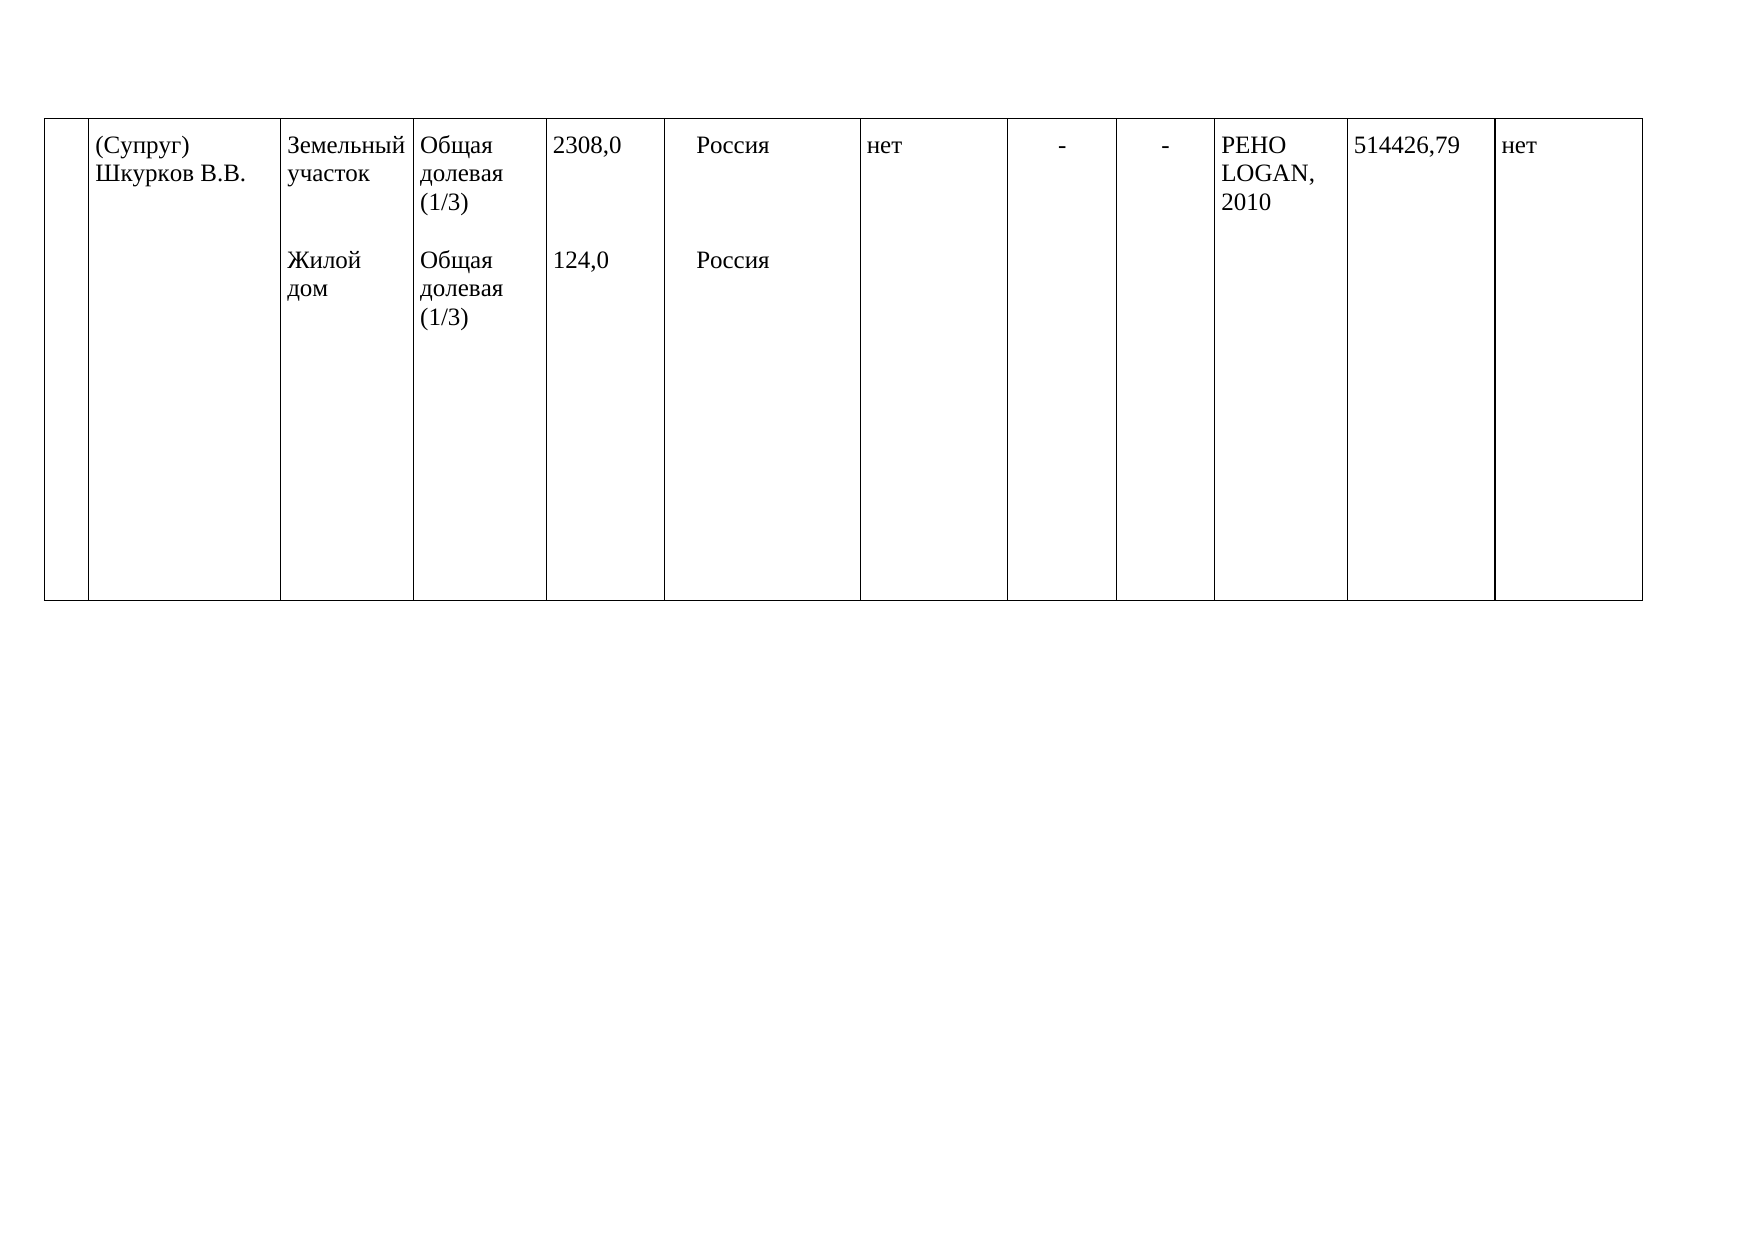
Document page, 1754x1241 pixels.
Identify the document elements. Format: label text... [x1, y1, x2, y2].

table_cell нет [1496, 119, 1642, 600]
table_cell 2308,0 124,0 [547, 119, 664, 600]
table_cell [45, 119, 88, 600]
table_cell Общая долевая (1/3) Общая долевая (1/3) [414, 119, 546, 600]
table_cell Россия Россия [665, 119, 860, 600]
table_cell (Супруг) Шкурков В.В. [89, 119, 280, 600]
table_cell Земельный участок Жилой дом [281, 119, 413, 600]
table_cell - [1008, 119, 1116, 600]
table_cell 514426,79 [1348, 119, 1494, 600]
table_cell нет [861, 119, 1007, 600]
table_cell - [1117, 119, 1214, 600]
table_cell РЕНО LOGAN, 2010 [1215, 119, 1347, 600]
